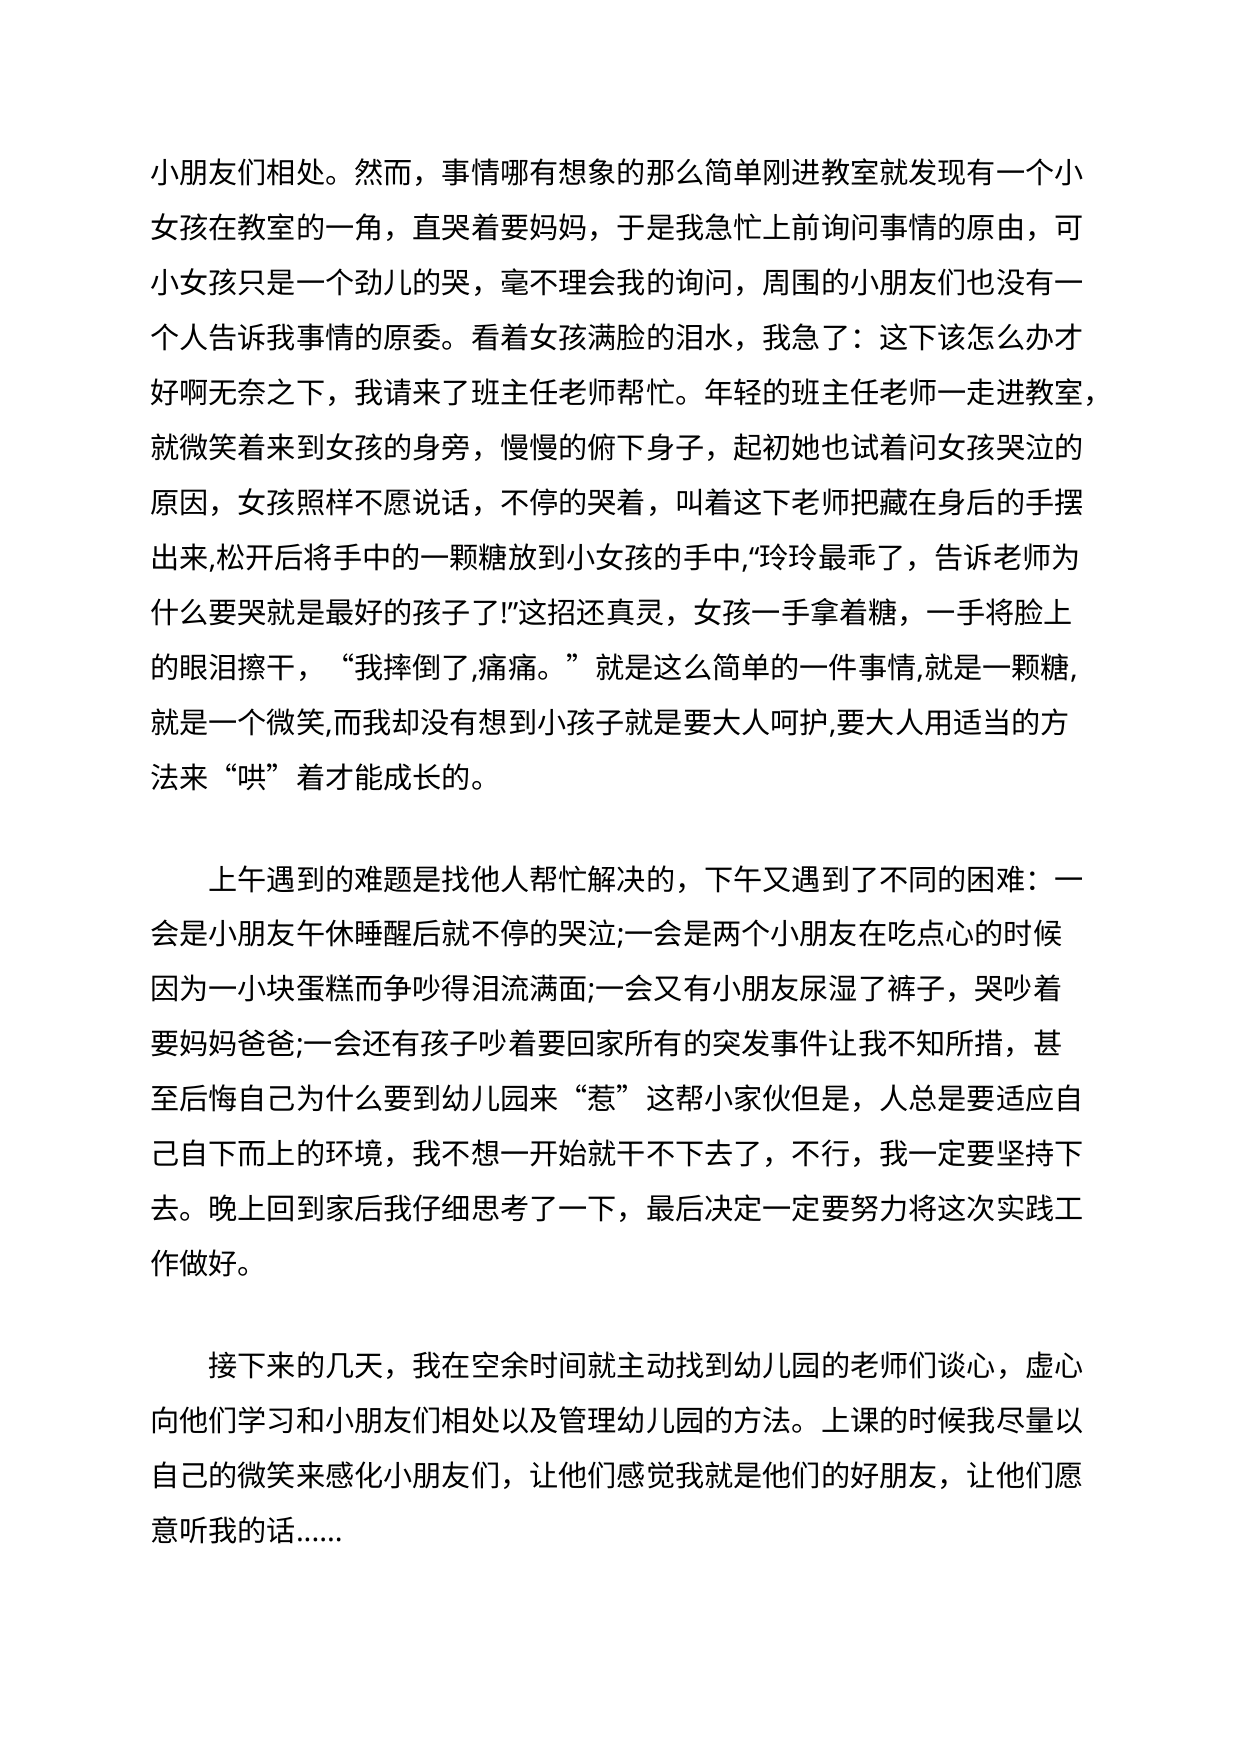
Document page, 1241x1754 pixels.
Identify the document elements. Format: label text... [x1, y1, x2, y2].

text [150, 150, 1090, 797]
text 接下来的几天，我在空余时间就主动找到幼儿园的老师们谈心，虚心向他们学习和小朋友们相处以及管理幼儿园的方法。上课的时候我尽量以自己的微笑来感化小朋友们，让他们感觉我就是他们的好朋友，让他们愿意听我的话...... [150, 1342, 1090, 1549]
text 上午遇到的难题是找他人帮忙解决的，下午又遇到了不同的困难：一会是小朋友午休睡醒后就不停的哭泣;一会是两个小朋友在吃点心的时候因为一小块蛋糕而争吵得泪流满面;一会又有小朋友尿湿了裤子，哭吵着要妈妈爸爸;一会还有孩子吵着要回家所有的突发事件让我不知所措，甚至后悔自己为什么要到幼儿园来“惹”这帮小家伙但是，人总是要适应自己自下而上的环境，我不想一开始就干不下去了，不行，我一定要坚持下去。晚上回到家后我仔细思考了一下，最后决定一定要努力将这次实践工作做好。 [150, 856, 1090, 1283]
